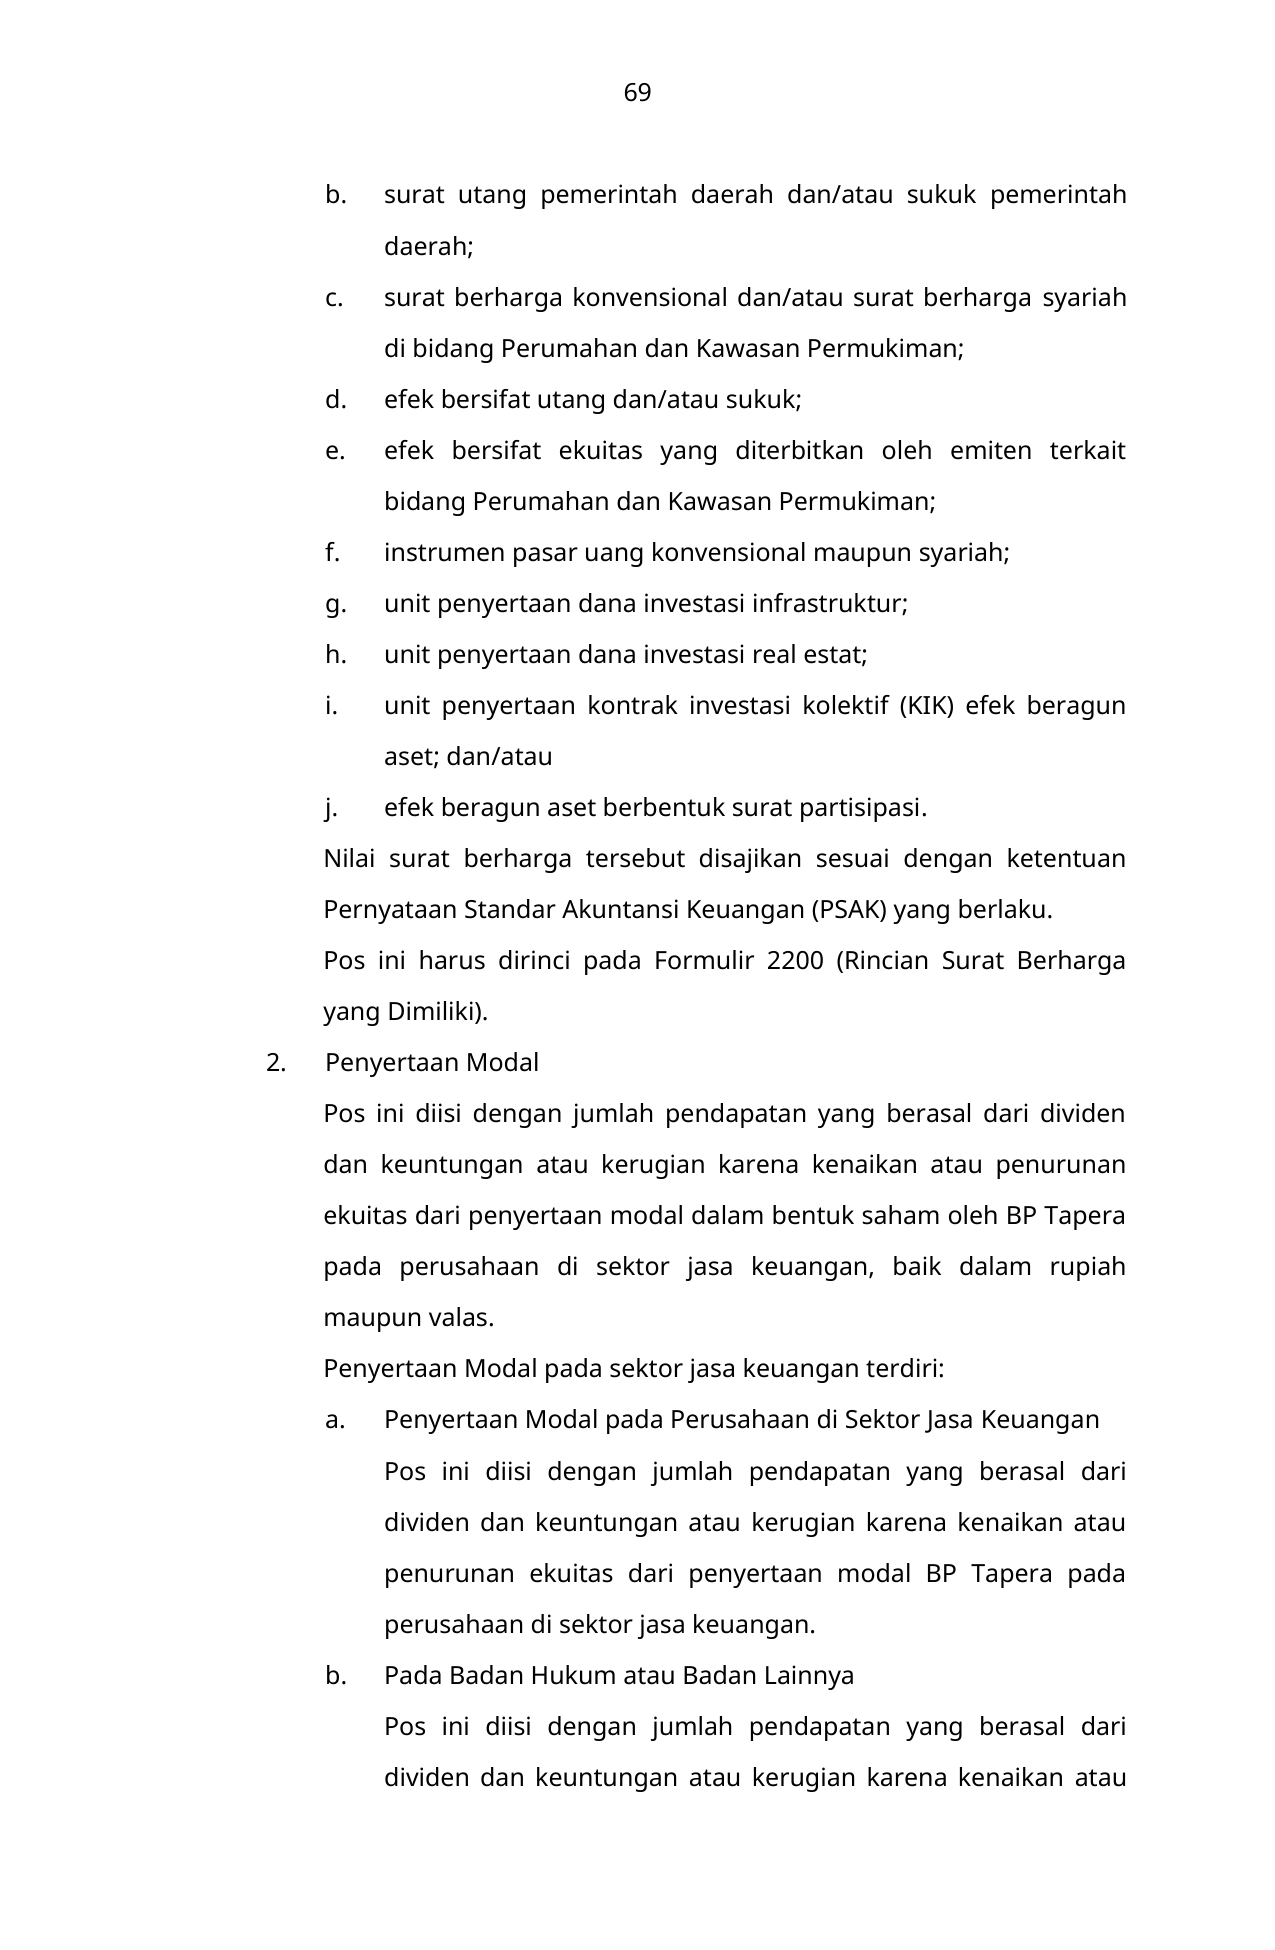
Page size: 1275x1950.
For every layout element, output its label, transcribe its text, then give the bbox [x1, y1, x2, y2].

list surat berharga konvensional dan/atau surat berharga syariah di bidang Perumahan dan Kawasan Permukiman; [325, 279, 1127, 364]
list Penyertaan Modal pada Perusahaan di Sektor Jasa Keuangan [325, 1402, 1127, 1436]
list unit penyertaan kontrak investasi kolektif (KIK) efek beragun aset; dan/atau [325, 688, 1127, 773]
list unit penyertaan dana investasi infrastruktur; [325, 586, 1127, 619]
list instrumen pasar uang konvensional maupun syariah; [325, 534, 1127, 568]
list Pos ini diisi dengan jumlah pendapatan yang berasal dari dividen dan keuntungan atau kerugian karena kenaikan atau penurunan ekuitas dari penyertaan modal BP Tapera pada perusahaan di sektor jasa keuangan. [384, 1453, 1127, 1640]
list Penyertaan Modal pada sektor jasa keuangan terdiri: [323, 1351, 1127, 1385]
list unit penyertaan dana investasi real estat; [325, 637, 1127, 671]
list Nilai surat berharga tersebut disajikan sesuai dengan ketentuan Pernyataan Standar Akuntansi Keuangan (PSAK) yang berlaku. [323, 841, 1127, 926]
list surat utang pemerintah daerah dan/atau sukuk pemerintah daerah; [325, 177, 1127, 262]
list Pos ini harus dirinci pada Formulir 2200 (Rincian Surat Berharga yang Dimiliki). [323, 943, 1127, 1028]
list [384, 1708, 1127, 1793]
list efek beragun aset berbentuk surat partisipasi. [325, 790, 1127, 824]
list efek bersifat utang dan/atau sukuk; [325, 381, 1127, 415]
list Pada Badan Hukum atau Badan Lainnya [325, 1657, 1127, 1691]
list Penyertaan Modal [266, 1045, 1127, 1079]
list efek bersifat ekuitas yang diterbitkan oleh emiten terkait bidang Perumahan dan Kawasan Permukiman; [325, 432, 1127, 517]
list Pos ini diisi dengan jumlah pendapatan yang berasal dari dividen dan keuntungan atau kerugian karena kenaikan atau penurunan ekuitas dari penyertaan modal dalam bentuk saham oleh BP Tapera pada perusahaan di sektor jasa keuangan, baik dalam rupiah maupun valas. [323, 1096, 1127, 1334]
